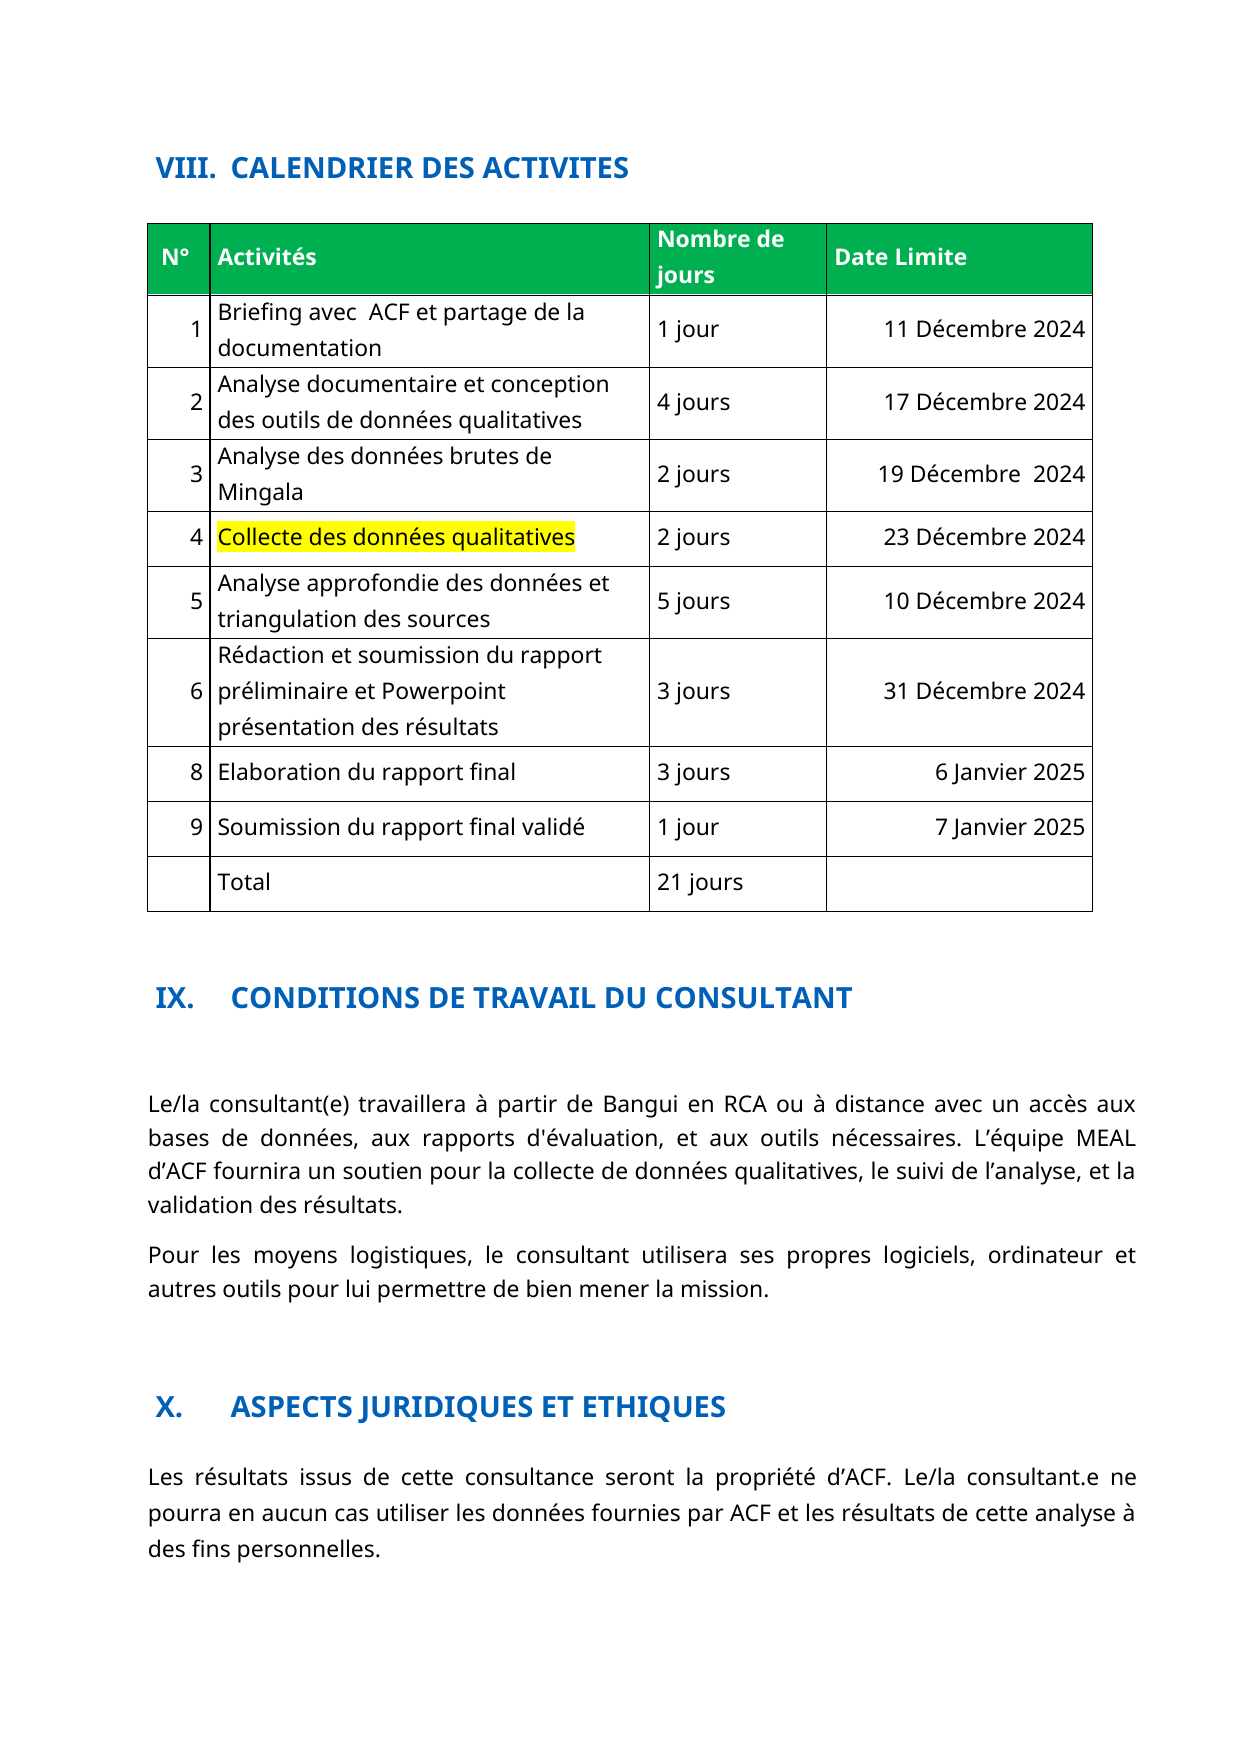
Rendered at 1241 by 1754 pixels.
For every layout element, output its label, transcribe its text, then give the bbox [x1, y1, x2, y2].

text Les résultats issus de cette consultance seront la propriété d’ACF. Le/la consultant.e ne pourra en aucun cas utiliser les données fournies par ACF et les résultats de cette analyse à des fins personnelles. [148, 1461, 1137, 1564]
table_cell [148, 857, 209, 911]
table_cell 5 jours [650, 567, 826, 638]
table_cell Total [211, 857, 649, 911]
table_cell 1 jour [650, 296, 826, 367]
table_cell Elaboration du rapport final [211, 747, 649, 801]
table_cell 19 Décembre 2024 [827, 440, 1092, 511]
table_cell [827, 857, 1092, 911]
table_cell 23 Décembre 2024 [827, 512, 1092, 566]
subtitle ASPECTS JURIDIQUES ET ETHIQUES [155, 1386, 1137, 1426]
table_cell 7 Janvier 2025 [827, 802, 1092, 856]
table_cell 9 [148, 802, 209, 856]
table_cell 1 jour [650, 802, 826, 856]
table_cell 6 [148, 639, 209, 746]
table_header Activités [211, 224, 649, 294]
table_cell Briefing avec ACF et partage de la documentation [211, 296, 649, 367]
table_cell 11 Décembre 2024 [827, 296, 1092, 367]
table_cell 2 jours [650, 440, 826, 511]
table_cell 21 jours [650, 857, 826, 911]
table_cell 3 jours [650, 639, 826, 746]
table_cell 6 Janvier 2025 [827, 747, 1092, 801]
table_cell Collecte des données qualitatives [211, 512, 649, 566]
table_cell 8 [148, 747, 209, 801]
table_cell 31 Décembre 2024 [827, 639, 1092, 746]
text Le/la consultant(e) travaillera à partir de Bangui en RCA ou à distance avec un accès aux bases de données, aux rapports d'évaluation, et aux outils nécessaires. L’équipe MEAL d’ACF fournira un soutien pour la collecte de données qualitatives, le suivi de l’analyse, et la validation des résultats. [148, 1088, 1137, 1220]
table_cell 10 Décembre 2024 [827, 567, 1092, 638]
subtitle CONDITIONS DE TRAVAIL DU CONSULTANT [155, 977, 1137, 1017]
table_header Nombre de jours [650, 224, 826, 294]
table_cell 3 jours [650, 747, 826, 801]
table_cell Rédaction et soumission du rapport préliminaire et Powerpoint présentation des résultats [211, 639, 649, 746]
table_cell 4 jours [650, 368, 826, 439]
table_cell Soumission du rapport final validé [211, 802, 649, 856]
subtitle CALENDRIER DES ACTIVITES [155, 148, 1137, 187]
table_cell 5 [148, 567, 209, 638]
table_cell 1 [148, 296, 209, 367]
table_cell Analyse des données brutes de Mingala [211, 440, 649, 511]
table_cell Analyse approfondie des données et triangulation des sources [211, 567, 649, 638]
table_cell 2 jours [650, 512, 826, 566]
table_header N° [148, 224, 209, 294]
text Pour les moyens logistiques, le consultant utilisera ses propres logiciels, ordinateur et autres outils pour lui permettre de bien mener la mission. [148, 1239, 1137, 1304]
table_cell 4 [148, 512, 209, 566]
table_header Date Limite [827, 224, 1092, 294]
table_cell 3 [148, 440, 209, 511]
table_cell 17 Décembre 2024 [827, 368, 1092, 439]
table_cell Analyse documentaire et conception des outils de données qualitatives [211, 368, 649, 439]
table_cell 2 [148, 368, 209, 439]
